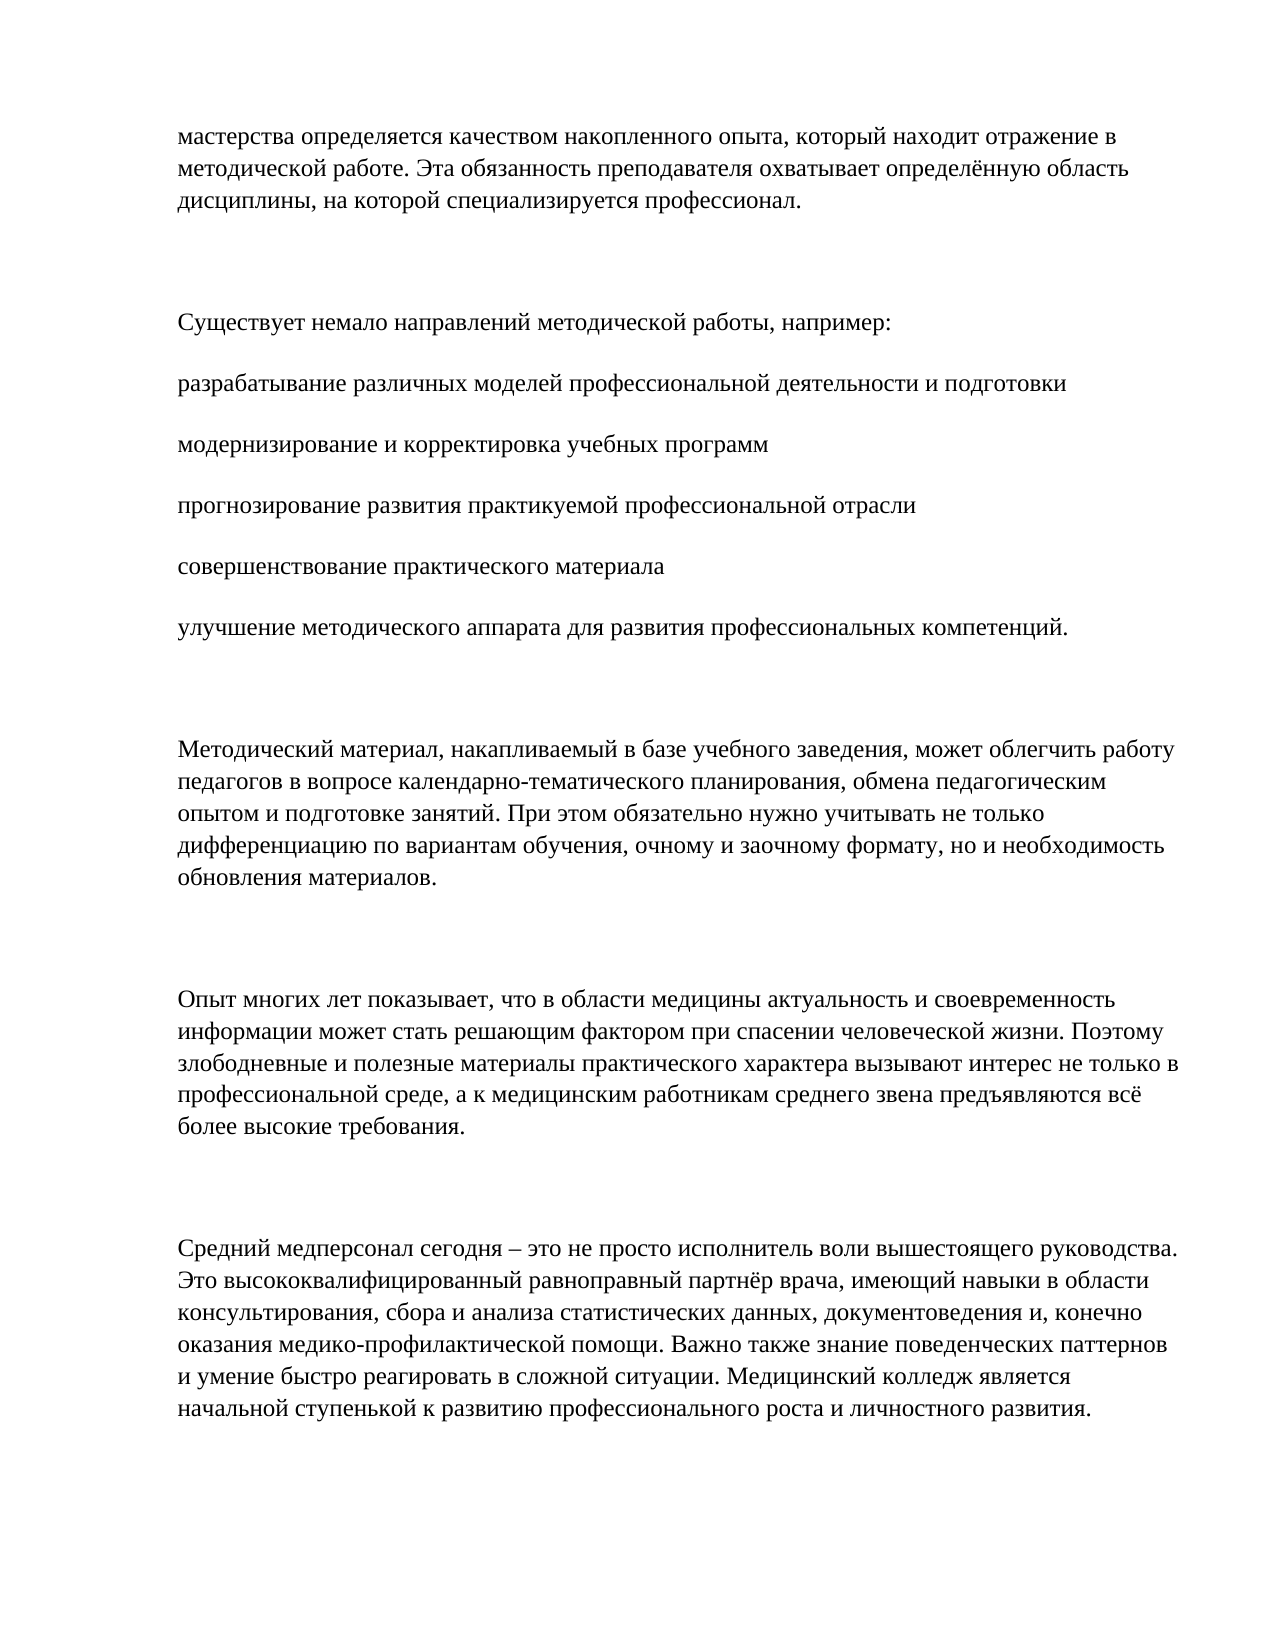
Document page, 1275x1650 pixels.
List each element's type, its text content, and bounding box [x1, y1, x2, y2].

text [177, 118, 1186, 214]
text Опыт многих лет показывает, что в области медицины актуальность и своевременность информации может стать решающим фактором при спасении человеческой жизни. Поэтому злободневные и полезные материалы практического характера вызывают интерес не только в профессиональной среде, а к медицинским работникам среднего звена предъявляются всё более высокие требования. [177, 981, 1186, 1140]
text улучшение методического аппарата для развития профессиональных компетенций. [177, 609, 1186, 641]
text прогнозирование развития практикуемой профессиональной отрасли [177, 487, 1186, 519]
text Существует немало направлений методической работы, например: [177, 304, 1186, 336]
text модернизирование и корректировка учебных программ [177, 426, 1186, 458]
text Методический материал, накапливаемый в базе учебного заведения, может облегчить работу педагогов в вопросе календарно-тематического планирования, обмена педагогическим опытом и подготовке занятий. При этом обязательно нужно учитывать не только дифференциацию по вариантам обучения, очному и заочному формату, но и необходимость обновления материалов. [177, 731, 1186, 891]
text совершенствование практического материала [177, 548, 1186, 580]
text разрабатывание различных моделей профессиональной деятельности и подготовки [177, 365, 1186, 397]
text Средний медперсонал сегодня – это не просто исполнитель воли вышестоящего руководства. Это высококвалифицированный равноправный партнёр врача, имеющий навыки в области консультирования, сбора и анализа статистических данных, документоведения и, конечно оказания медико-профилактической помощи. Важно также знание поведенческих паттернов и умение быстро реагировать в сложной ситуации. Медицинский колледж является начальной ступенькой к развитию профессионального роста и личностного развития. [177, 1230, 1186, 1422]
